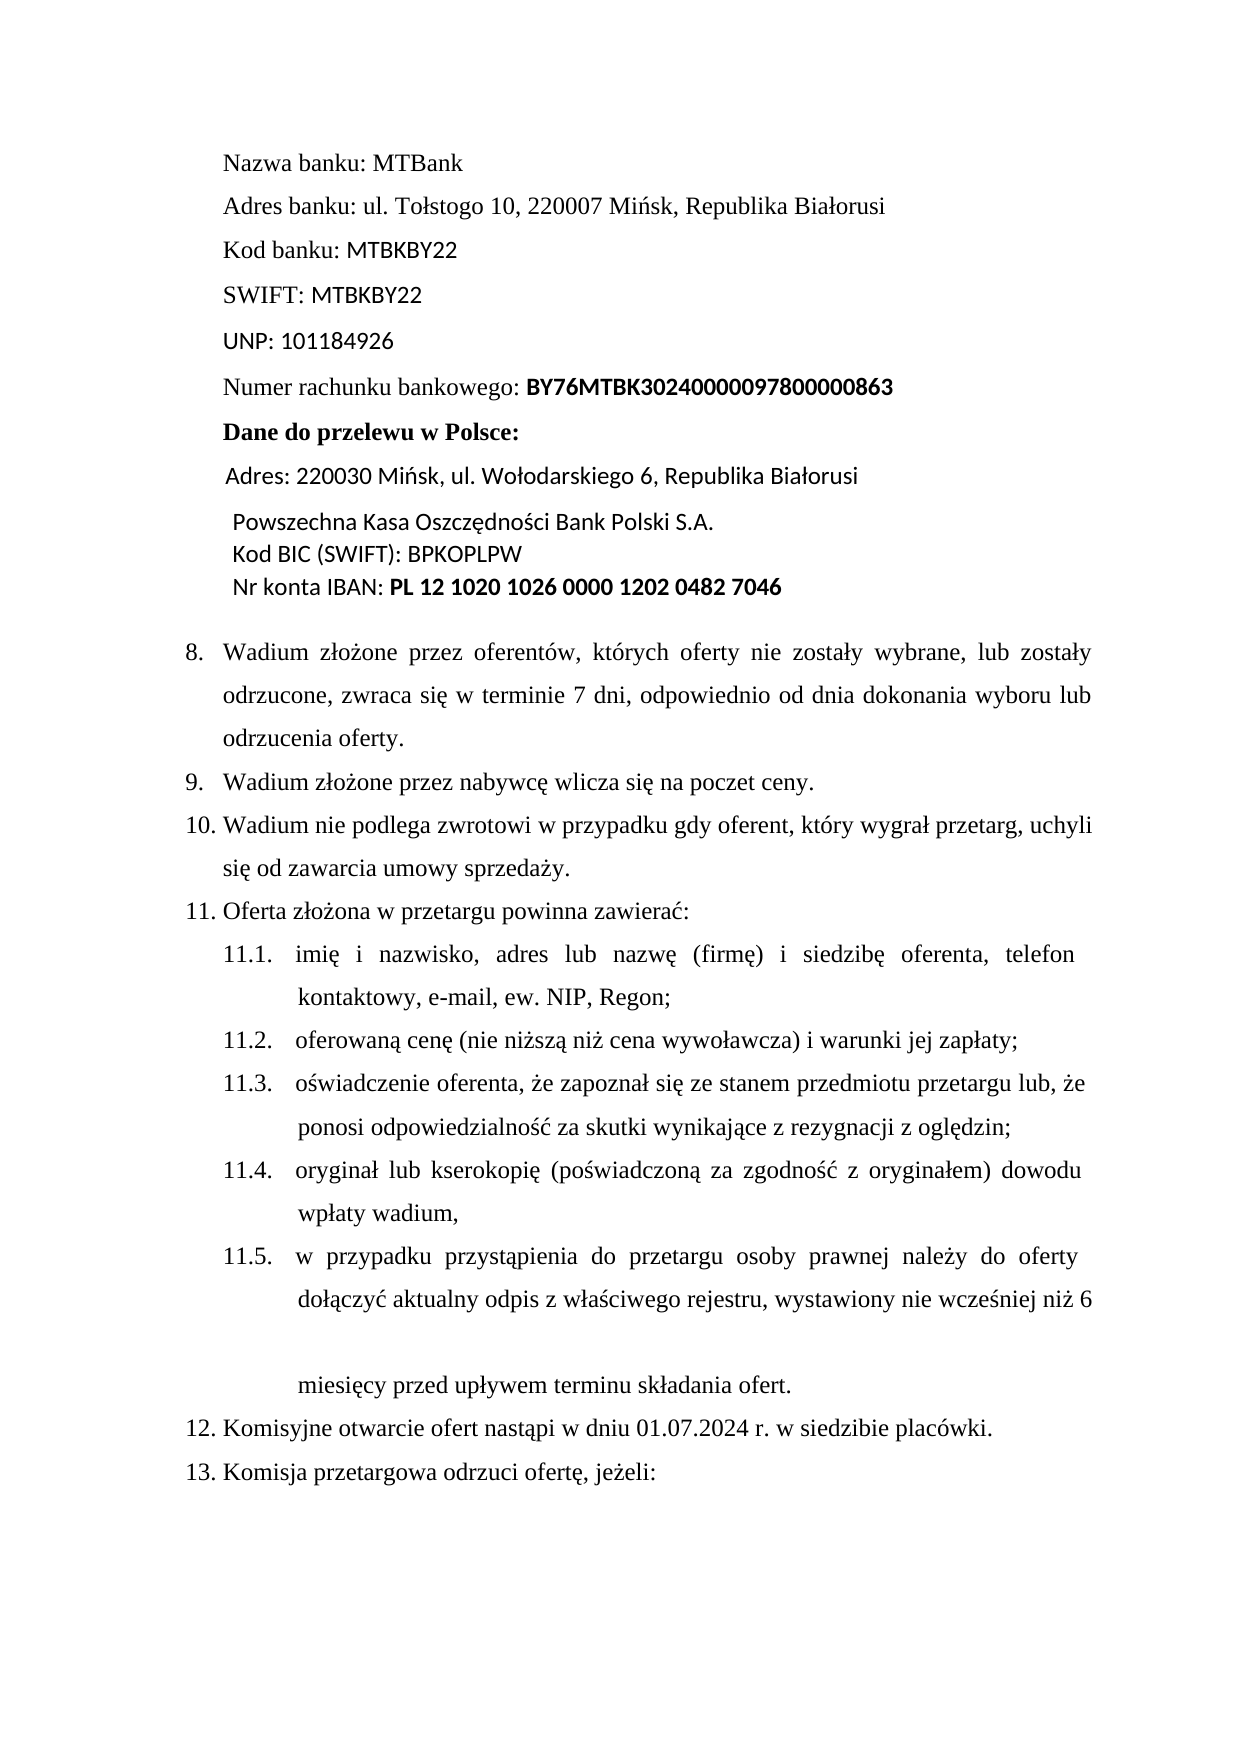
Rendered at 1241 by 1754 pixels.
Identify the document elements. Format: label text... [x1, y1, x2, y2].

list Komisja przetargowa odrzuci ofertę, jeżeli: [185, 1457, 1093, 1485]
list oferowaną cenę (nie niższą niż cena wywoławcza) i warunki jej zapłaty; [223, 1025, 1093, 1054]
text Nr konta IBAN: PL 12 1020 1026 0000 1202 0482 7046 [148, 571, 1093, 602]
list Nazwa banku: MTBank [223, 148, 1093, 176]
list imię i nazwisko, adres lub nazwę (firmę) i siedzibę oferenta, telefon kontaktowy, e-mail, ew. NIP, Regon; [223, 939, 1093, 1011]
list oryginał lub kserokopię (poświadczoną za zgodność z oryginałem) dowodu wpłaty wadium, [223, 1155, 1093, 1227]
text Kod BIC (SWIFT): BPKOPLPW [148, 538, 1093, 569]
list Kod banku: MTBKBY22 [223, 234, 1093, 264]
text Powszechna Kasa Oszczędności Bank Polski S.A. [148, 506, 1093, 536]
text Adres: 220030 Mińsk, ul. Wołodarskiego 6, Republika Białorusi [148, 460, 1093, 490]
list Adres banku: ul. Tołstogo 10, 220007 Mińsk, Republika Białorusi [223, 191, 1093, 219]
list oświadczenie oferenta, że zapoznał się ze stanem przedmiotu przetargu lub, że ponosi odpowiedzialność za skutki wynikające z rezygnacji z oględzin; [223, 1068, 1093, 1140]
list Komisyjne otwarcie ofert nastąpi w dniu 01.07.2024 r. w siedzibie placówki. [185, 1413, 1093, 1442]
list Wadium złożone przez oferentów, których oferty nie zostały wybrane, lub zostały odrzucone, zwraca się w terminie 7 dni, odpowiednio od dnia dokonania wyboru lub odrzucenia oferty. [185, 637, 1093, 752]
list Oferta złożona w przetargu powinna zawierać: [185, 896, 1093, 925]
list SWIFT: MTBKBY22 [223, 279, 1093, 310]
list UNP: 101184926 [223, 325, 1093, 356]
list w przypadku przystąpienia do przetargu osoby prawnej należy do oferty dołączyć aktualny odpis z właściwego rejestru, wystawiony nie wcześniej niż 6 miesięcy przed upływem terminu składania ofert. [223, 1241, 1093, 1399]
list Wadium złożone przez nabywcę wlicza się na poczet ceny. [185, 767, 1093, 795]
list Wadium nie podlega zwrotowi w przypadku gdy oferent, który wygrał przetarg, uchyli się od zawarcia umowy sprzedaży. [185, 810, 1093, 882]
list Dane do przelewu w Polsce: [223, 417, 1093, 446]
list Numer rachunku bankowego: BY76MTBK30240000097800000863 [223, 371, 1093, 402]
